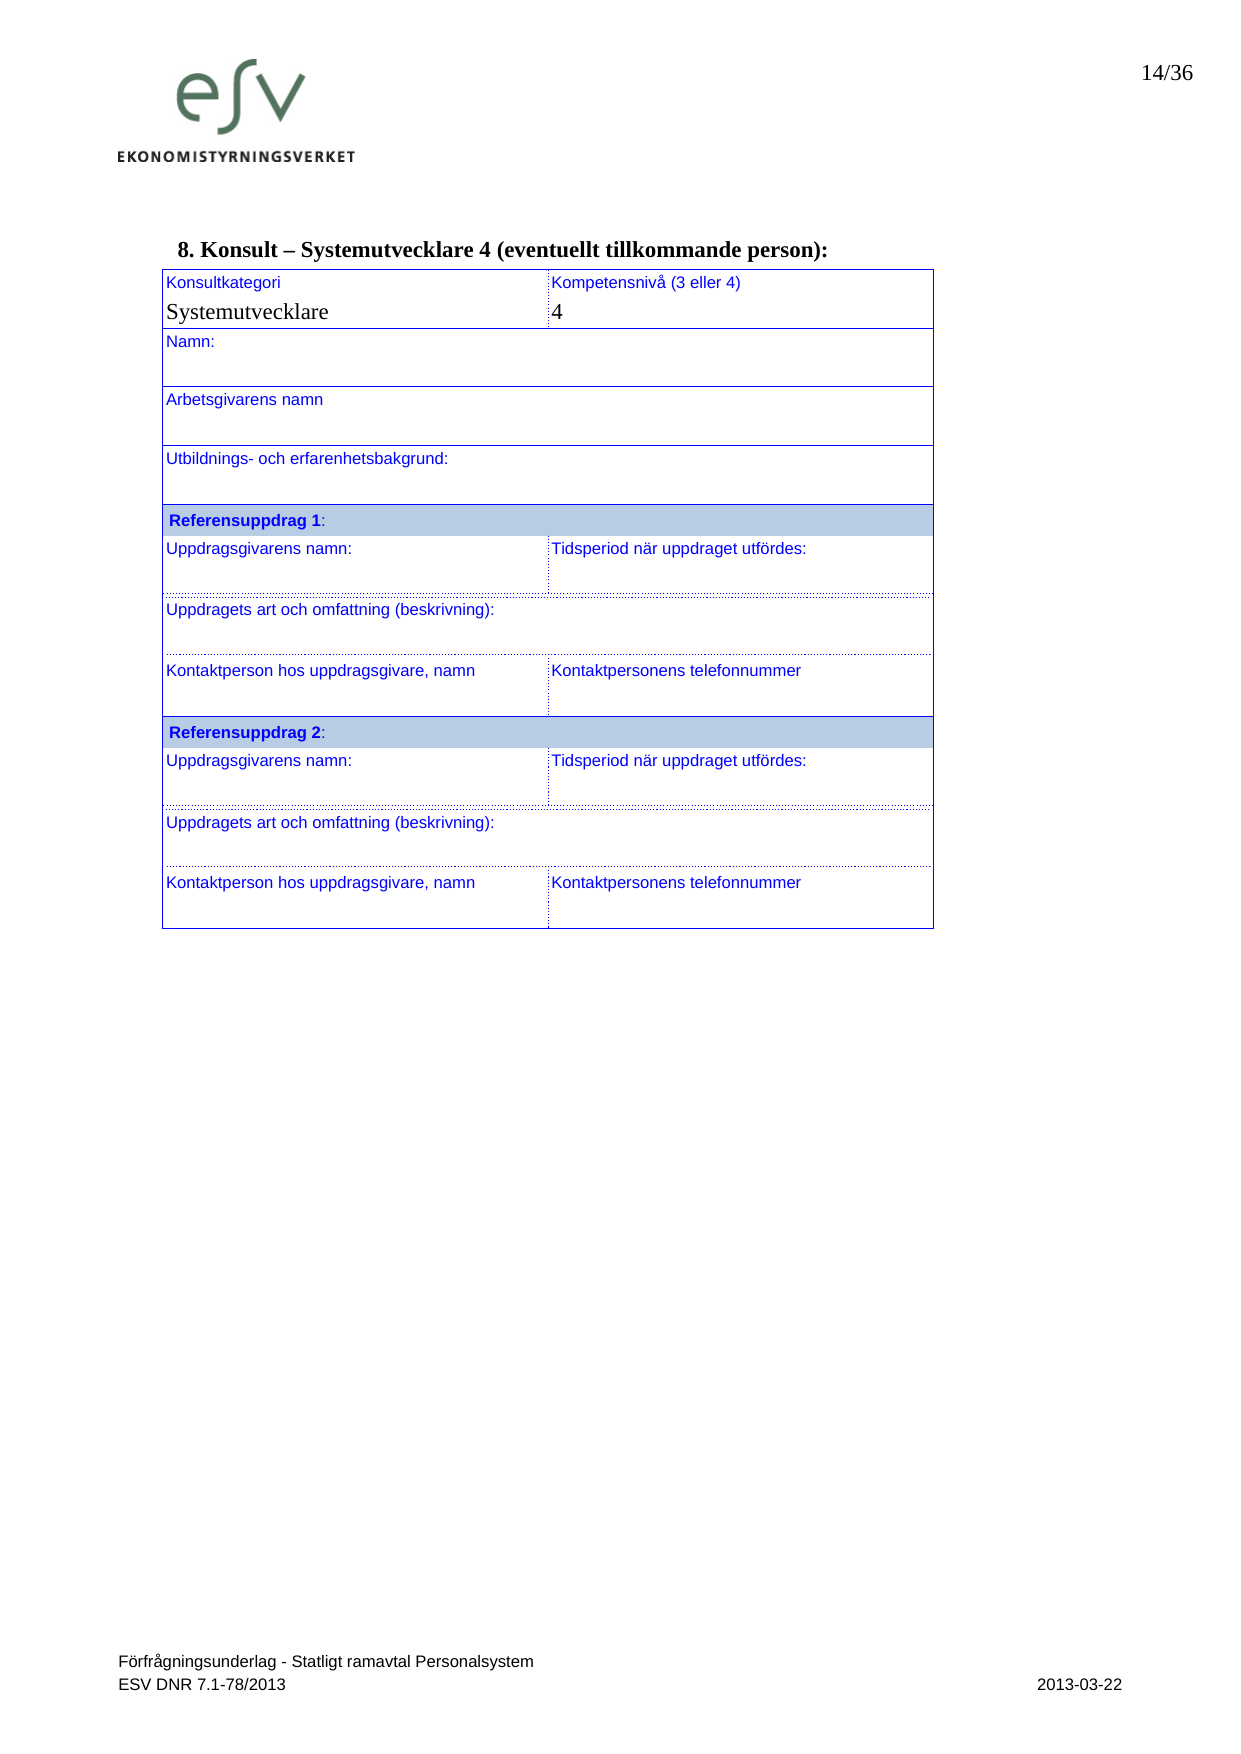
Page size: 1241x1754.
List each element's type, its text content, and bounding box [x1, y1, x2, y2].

table_cell Kontaktperson hos uppdragsgivare, namn [163, 870, 548, 928]
table_cell Kontaktpersonens telefonnummer [548, 658, 933, 716]
picture [118, 59, 355, 162]
table_cell Uppdragets art och omfattning (beskrivning): [163, 805, 933, 870]
table_cell Referensuppdrag 1: [163, 505, 933, 536]
table_cell Uppdragsgivarens namn: [163, 748, 548, 805]
table_cell Kontaktperson hos uppdragsgivare, namn [163, 658, 548, 716]
table_cell Tidsperiod när uppdraget utfördes: [548, 536, 933, 593]
table_cell Tidsperiod när uppdraget utfördes: [548, 748, 933, 805]
table_cell Uppdragsgivarens namn: [163, 536, 548, 593]
table_header Kompetensnivå (3 eller 4) 4 [548, 270, 933, 327]
table_header Konsultkategori Systemutvecklare [163, 270, 548, 327]
table_cell Referensuppdrag 2: [163, 717, 933, 748]
table_cell Arbetsgivarens namn [163, 387, 933, 445]
table_cell Namn: [163, 329, 933, 386]
table_cell Utbildnings- och erfarenhetsbakgrund: [163, 446, 933, 503]
table_cell Uppdragets art och omfattning (beskrivning): [163, 593, 933, 658]
text 8. Konsult – Systemutvecklare 4 (eventuellt tillkommande person): [177, 236, 945, 263]
table_cell Kontaktpersonens telefonnummer [548, 870, 933, 928]
